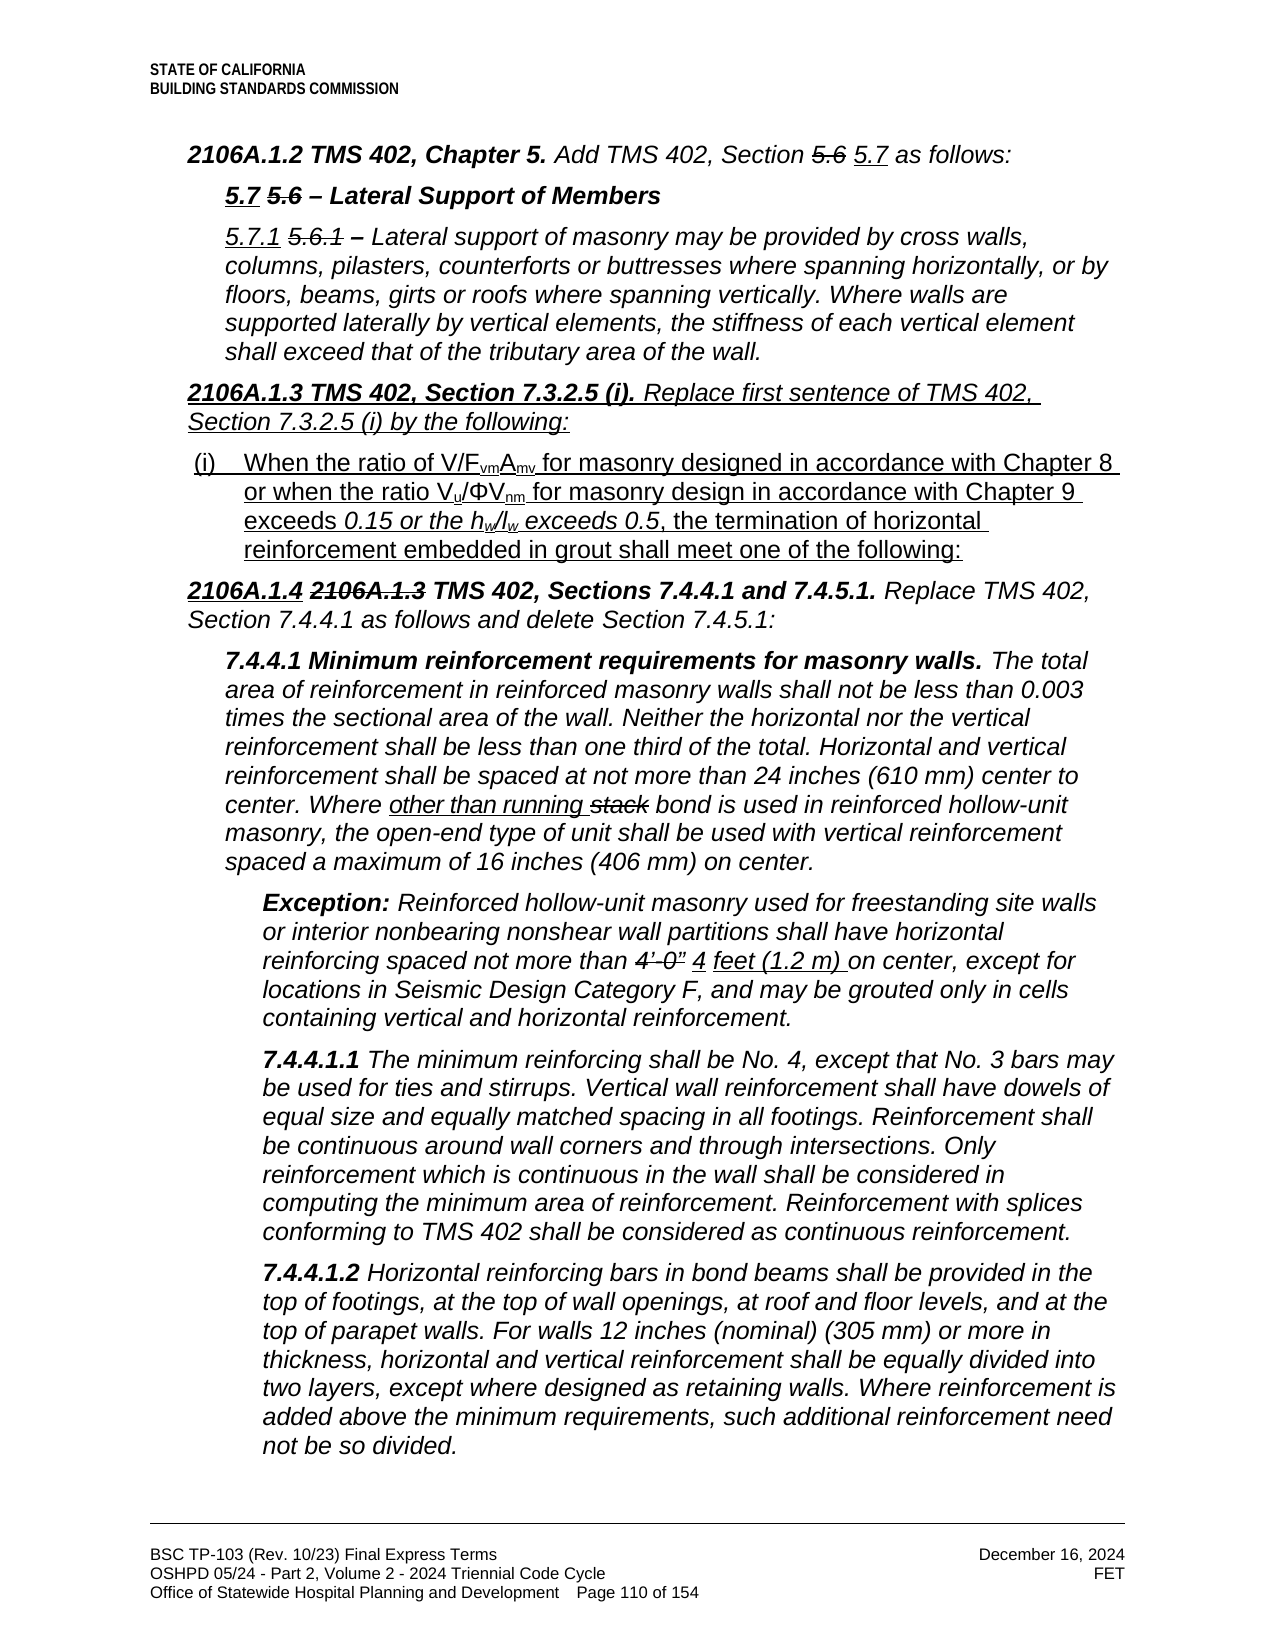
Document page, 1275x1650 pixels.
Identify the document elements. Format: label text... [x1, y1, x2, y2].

text 5.7.1 5.6.1 – Lateral support of masonry may be provided by cross walls, columns, pilasters, counterforts or buttresses where spanning horizontally, or by floors, beams, girts or roofs where spanning vertically. Where walls are supported laterally by vertical elements, the stiffness of each vertical element shall exceed that of the tributary area of the wall. [225, 222, 1125, 366]
text 7.4.4.1.2 Horizontal reinforcing bars in bond beams shall be provided in the top of footings, at the top of wall openings, at roof and floor levels, and at the top of parapet walls. For walls 12 inches (nominal) (305 mm) or more in thickness, horizontal and vertical reinforcement shall be equally divided into two layers, except where designed as retaining walls. Where reinforcement is added above the minimum requirements, such additional reinforcement need not be so divided. [262, 1258, 1125, 1459]
text 5.7 5.6 – Lateral Support of Members [225, 181, 1125, 209]
text 7.4.4.1 Minimum reinforcement requirements for masonry walls. The total area of reinforcement in reinforced masonry walls shall not be less than 0.003 times the sectional area of the wall. Neither the horizontal nor the vertical reinforcement shall be less than one third of the total. Horizontal and vertical reinforcement shall be spaced at not more than 24 inches (610 mm) center to center. Where other than running stack bond is used in reinforced hollow-unit masonry, the open-end type of unit shall be used with vertical reinforcement spaced a maximum of 16 inches (406 mm) on center. [225, 646, 1125, 876]
text 2106A.1.2 TMS 402, Chapter 5. Add TMS 402, Section 5.6 5.7 as follows: [187, 139, 1125, 168]
text 2106A.1.4 2106A.1.3 TMS 402, Sections 7.4.4.1 and 7.4.5.1. Replace TMS 402, Section 7.4.4.1 as follows and delete Section 7.4.5.1: [187, 576, 1125, 633]
list When the ratio of V/FvmAmv for masonry designed in accordance with Chapter 8 or when the ratio Vu/ΦVnm for masonry design in accordance with Chapter 9 exceeds 0.15 or the hw/lw exceeds 0.5, the termination of horizontal reinforcement embedded in grout shall meet one of the following: [216, 448, 1125, 563]
text 7.4.4.1.1 The minimum reinforcing shall be No. 4, except that No. 3 bars may be used for ties and stirrups. Vertical wall reinforcement shall have dowels of equal size and equally matched spacing in all footings. Reinforcement shall be continuous around wall corners and through intersections. Only reinforcement which is continuous in the wall shall be considered in computing the minimum area of reinforcement. Reinforcement with splices conforming to TMS 402 shall be considered as continuous reinforcement. [262, 1044, 1125, 1246]
text Exception: Reinforced hollow-unit masonry used for freestanding site walls or interior nonbearing nonshear wall partitions shall have horizontal reinforcing spaced not more than 4’-0” 4 feet (1.2 m) on center, except for locations in Seismic Design Category F, and may be grouted only in cells containing vertical and horizontal reinforcement. [262, 888, 1125, 1032]
text 2106A.1.3 TMS 402, Section 7.3.2.5 (i). Replace first sentence of TMS 402, Section 7.3.2.5 (i) by the following: [187, 378, 1125, 436]
